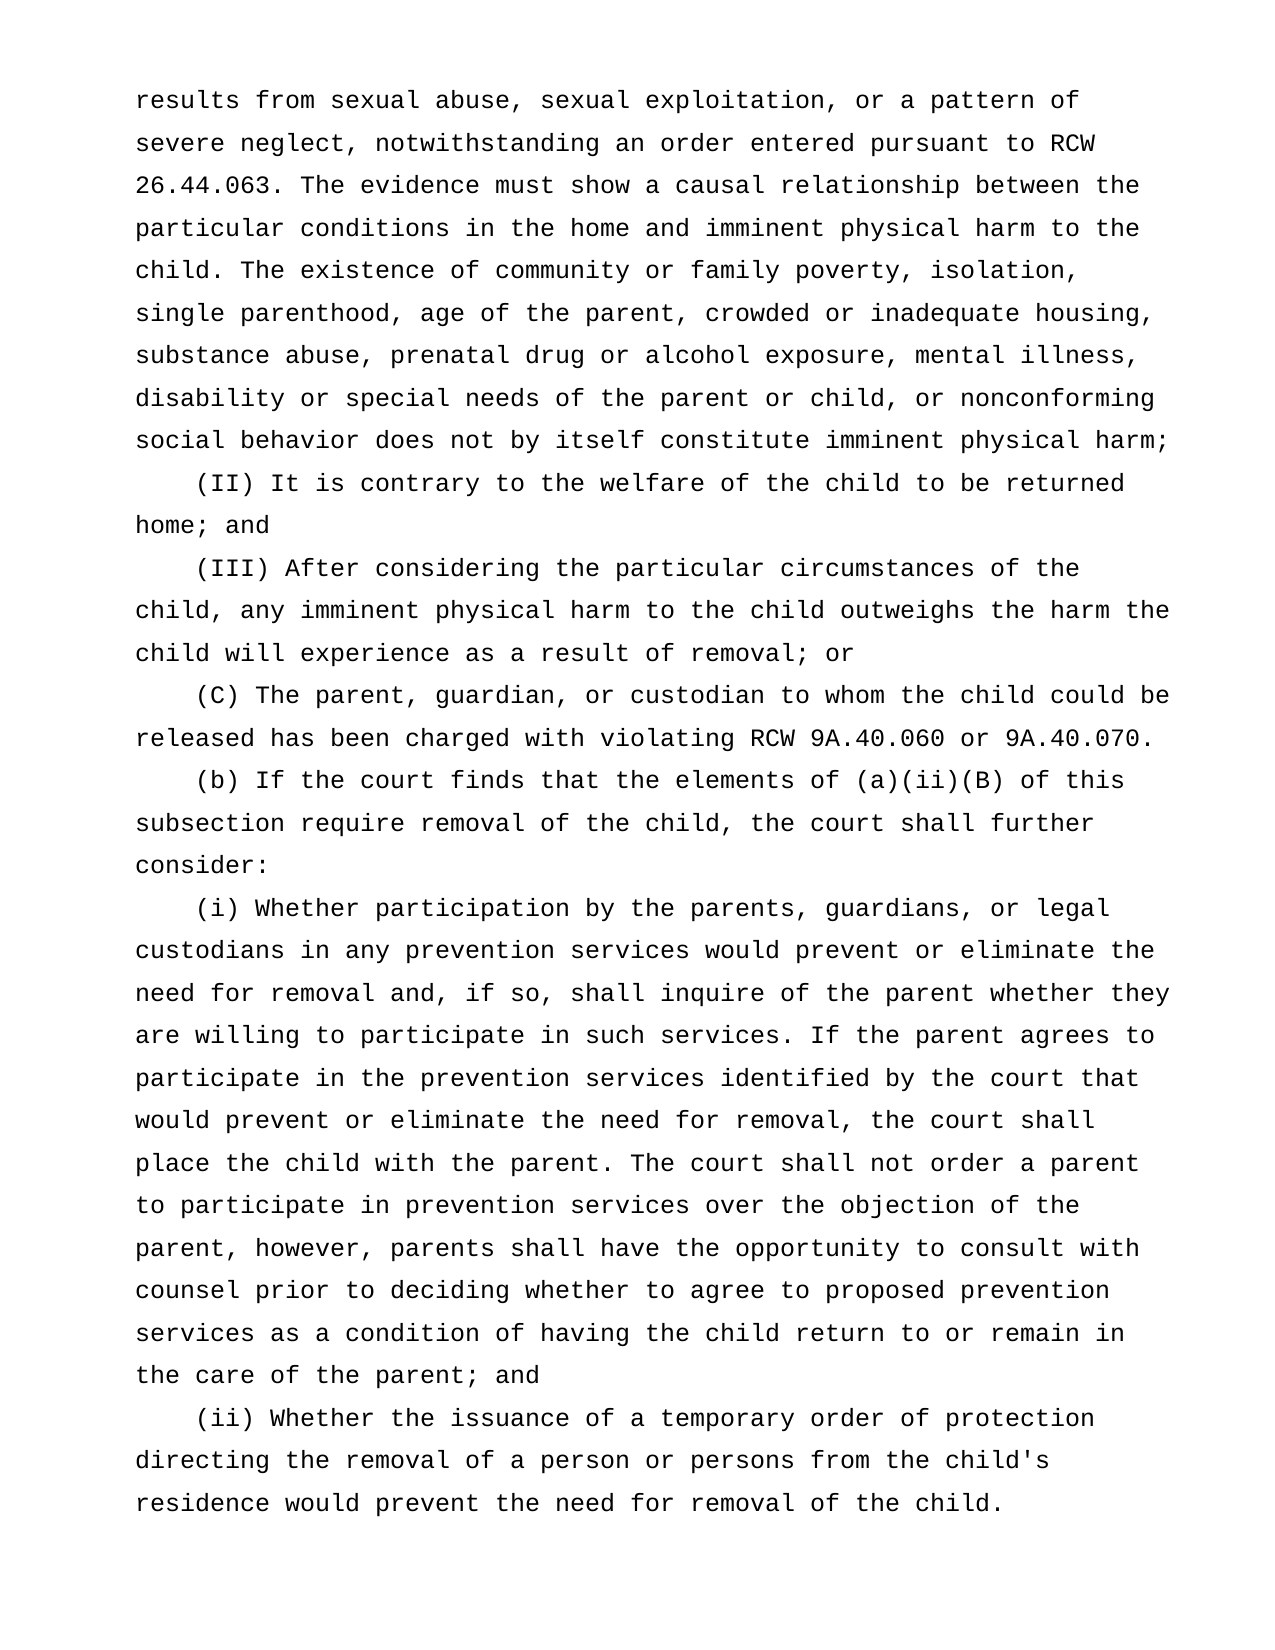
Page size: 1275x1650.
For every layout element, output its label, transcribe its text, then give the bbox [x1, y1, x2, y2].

text (III) After considering the particular circumstances of the child, any imminent physical harm to the child outweighs the harm the child will experience as a result of removal; or [135, 542, 1170, 670]
text (II) It is contrary to the welfare of the child to be returned home; and [135, 457, 1170, 542]
text (ii) Whether the issuance of a temporary order of protection directing the removal of a person or persons from the child's residence would prevent the need for removal of the child. [135, 1392, 1170, 1520]
text (C) The parent, guardian, or custodian to whom the child could be released has been charged with violating RCW 9A.40.060 or 9A.40.070. [135, 670, 1170, 755]
text (b) If the court finds that the elements of (a)(ii)(B) of this subsection require removal of the child, the court shall further consider: [135, 755, 1170, 882]
text (i) Whether participation by the parents, guardians, or legal custodians in any prevention services would prevent or eliminate the need for removal and, if so, shall inquire of the parent whether they are willing to participate in such services. If the parent agrees to participate in the prevention services identified by the court that would prevent or eliminate the need for removal, the court shall place the child with the parent. The court shall not order a parent to participate in prevention services over the objection of the parent, however, parents shall have the opportunity to consult with counsel prior to deciding whether to agree to proposed prevention services as a condition of having the child return to or remain in the care of the parent; and [135, 882, 1170, 1392]
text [135, 75, 1170, 457]
